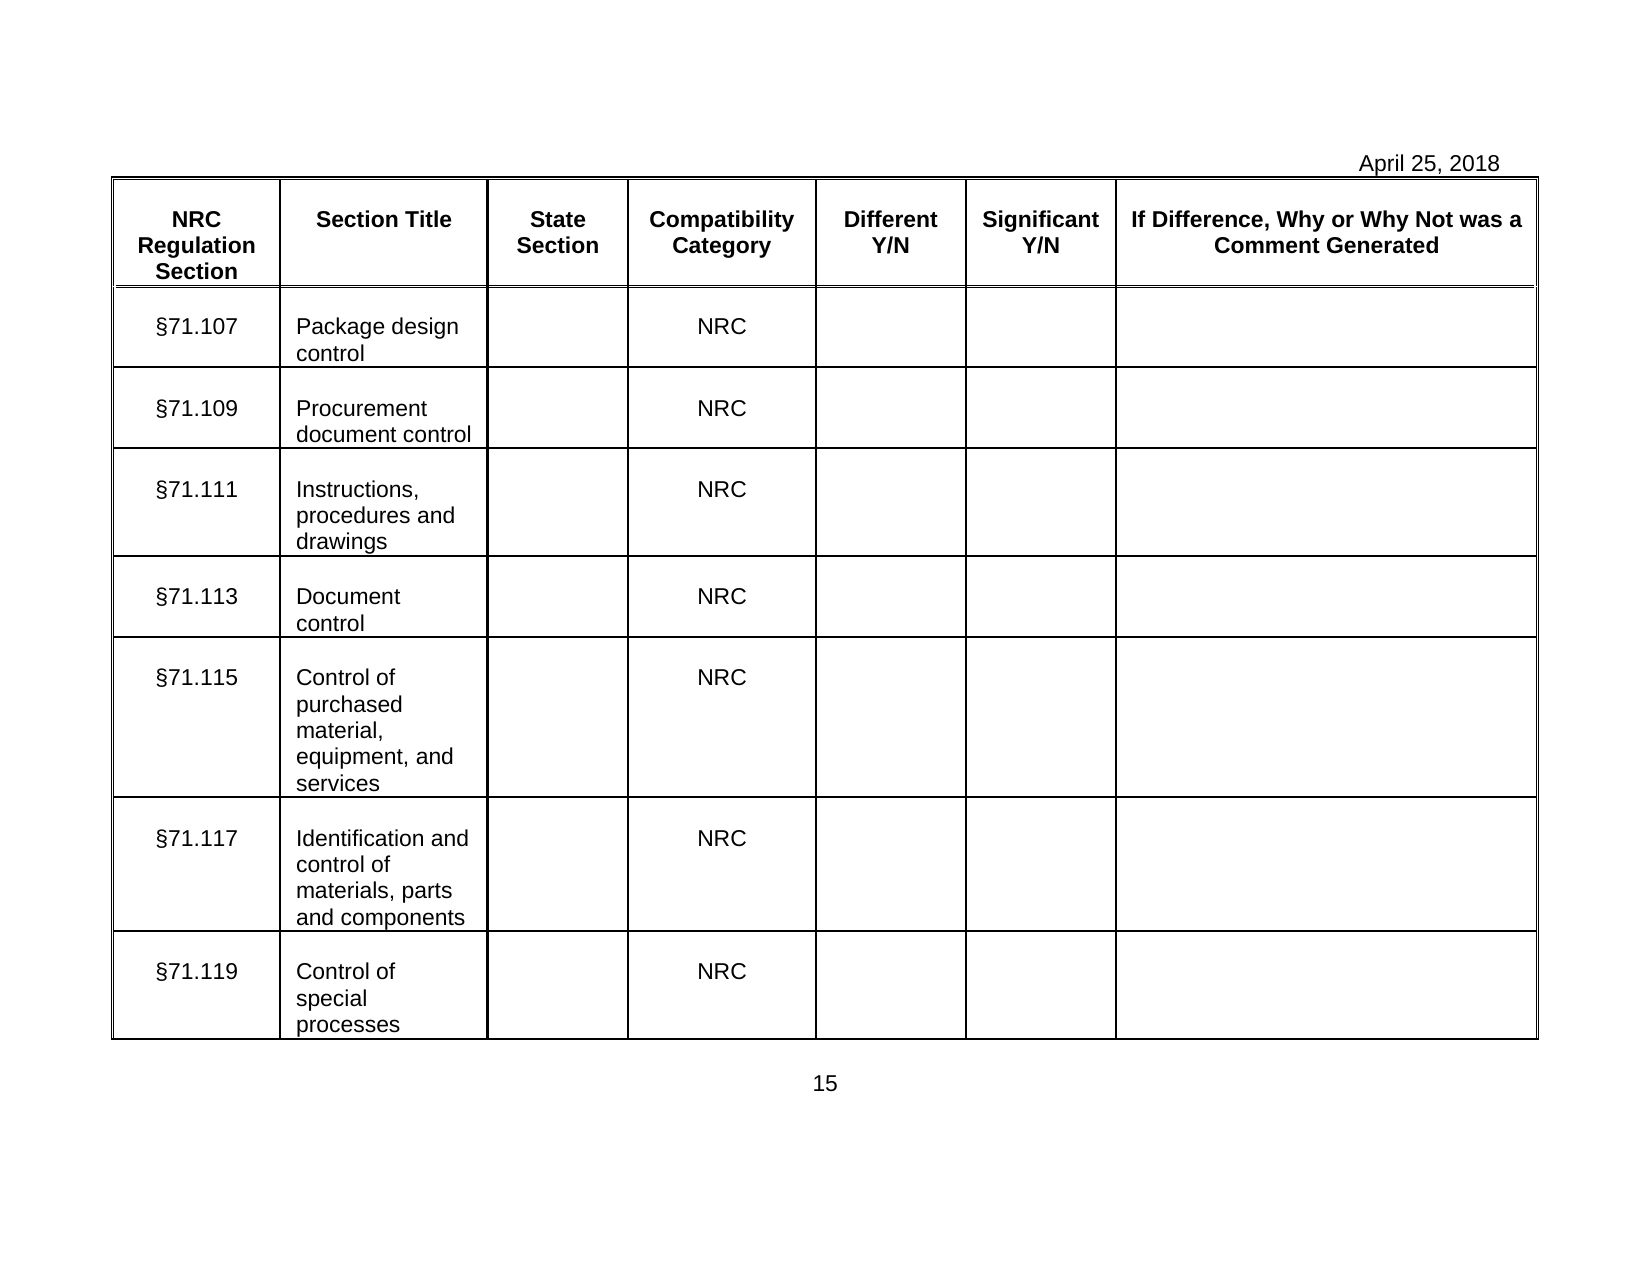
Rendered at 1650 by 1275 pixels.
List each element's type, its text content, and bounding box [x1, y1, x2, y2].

table_header Different Y/N [817, 180, 965, 285]
table_cell NRC [629, 798, 815, 930]
table_header Significant Y/N [967, 180, 1115, 285]
table_cell [1117, 798, 1536, 930]
table_cell [817, 288, 965, 366]
table_cell [489, 638, 627, 796]
table_cell Procurement document control [281, 368, 486, 447]
table_cell Control of purchased material, equipment, and services [281, 638, 486, 796]
table_cell [967, 557, 1115, 636]
table_cell [489, 449, 627, 555]
table_header If Difference, Why or Why Not was a Comment Generated [1117, 180, 1536, 285]
table_cell NRC [629, 638, 815, 796]
table_cell [817, 368, 965, 447]
table_cell [1117, 638, 1536, 796]
table_cell [817, 557, 965, 636]
table_cell §71.111 [114, 449, 279, 555]
table_cell [1117, 449, 1536, 555]
table_header Compatibility Category [629, 180, 815, 285]
table_cell §71.109 [114, 368, 279, 447]
table_header State Section [489, 180, 627, 285]
table_cell [489, 932, 627, 1037]
table_cell [967, 798, 1115, 930]
table_cell [489, 368, 627, 447]
table_cell [817, 798, 965, 930]
table_cell Identification and control of materials, parts and components [281, 798, 486, 930]
table_cell [489, 288, 627, 366]
table_cell Instructions, procedures and drawings [281, 449, 486, 555]
table_cell [489, 798, 627, 930]
table_cell NRC [629, 288, 815, 366]
table_cell NRC [629, 368, 815, 447]
table_header Section Title [281, 180, 486, 285]
table_cell [1117, 557, 1536, 636]
table_cell [967, 932, 1115, 1037]
table_cell [817, 932, 965, 1037]
table_cell [489, 557, 627, 636]
table_cell [1117, 932, 1536, 1037]
table_cell [1117, 285, 1537, 366]
table_cell Package design control [281, 288, 486, 366]
table_cell NRC [629, 449, 815, 555]
table_cell [967, 449, 1115, 555]
table_cell Document control [281, 557, 486, 636]
table_cell §71.117 [114, 798, 279, 930]
table_cell §71.107 [113, 285, 279, 366]
table_cell §71.119 [114, 932, 279, 1037]
table_header NRC Regulation Section [114, 180, 279, 285]
table_cell [1117, 368, 1536, 447]
table_cell [967, 638, 1115, 796]
table_cell Control of special processes [281, 932, 486, 1037]
table_cell [817, 638, 965, 796]
table_cell [817, 449, 965, 555]
table_cell [967, 368, 1115, 447]
table_cell NRC [629, 932, 815, 1037]
table_cell §71.115 [114, 638, 279, 796]
table_cell [967, 288, 1115, 366]
table_cell §71.113 [114, 557, 279, 636]
table_cell NRC [629, 557, 815, 636]
